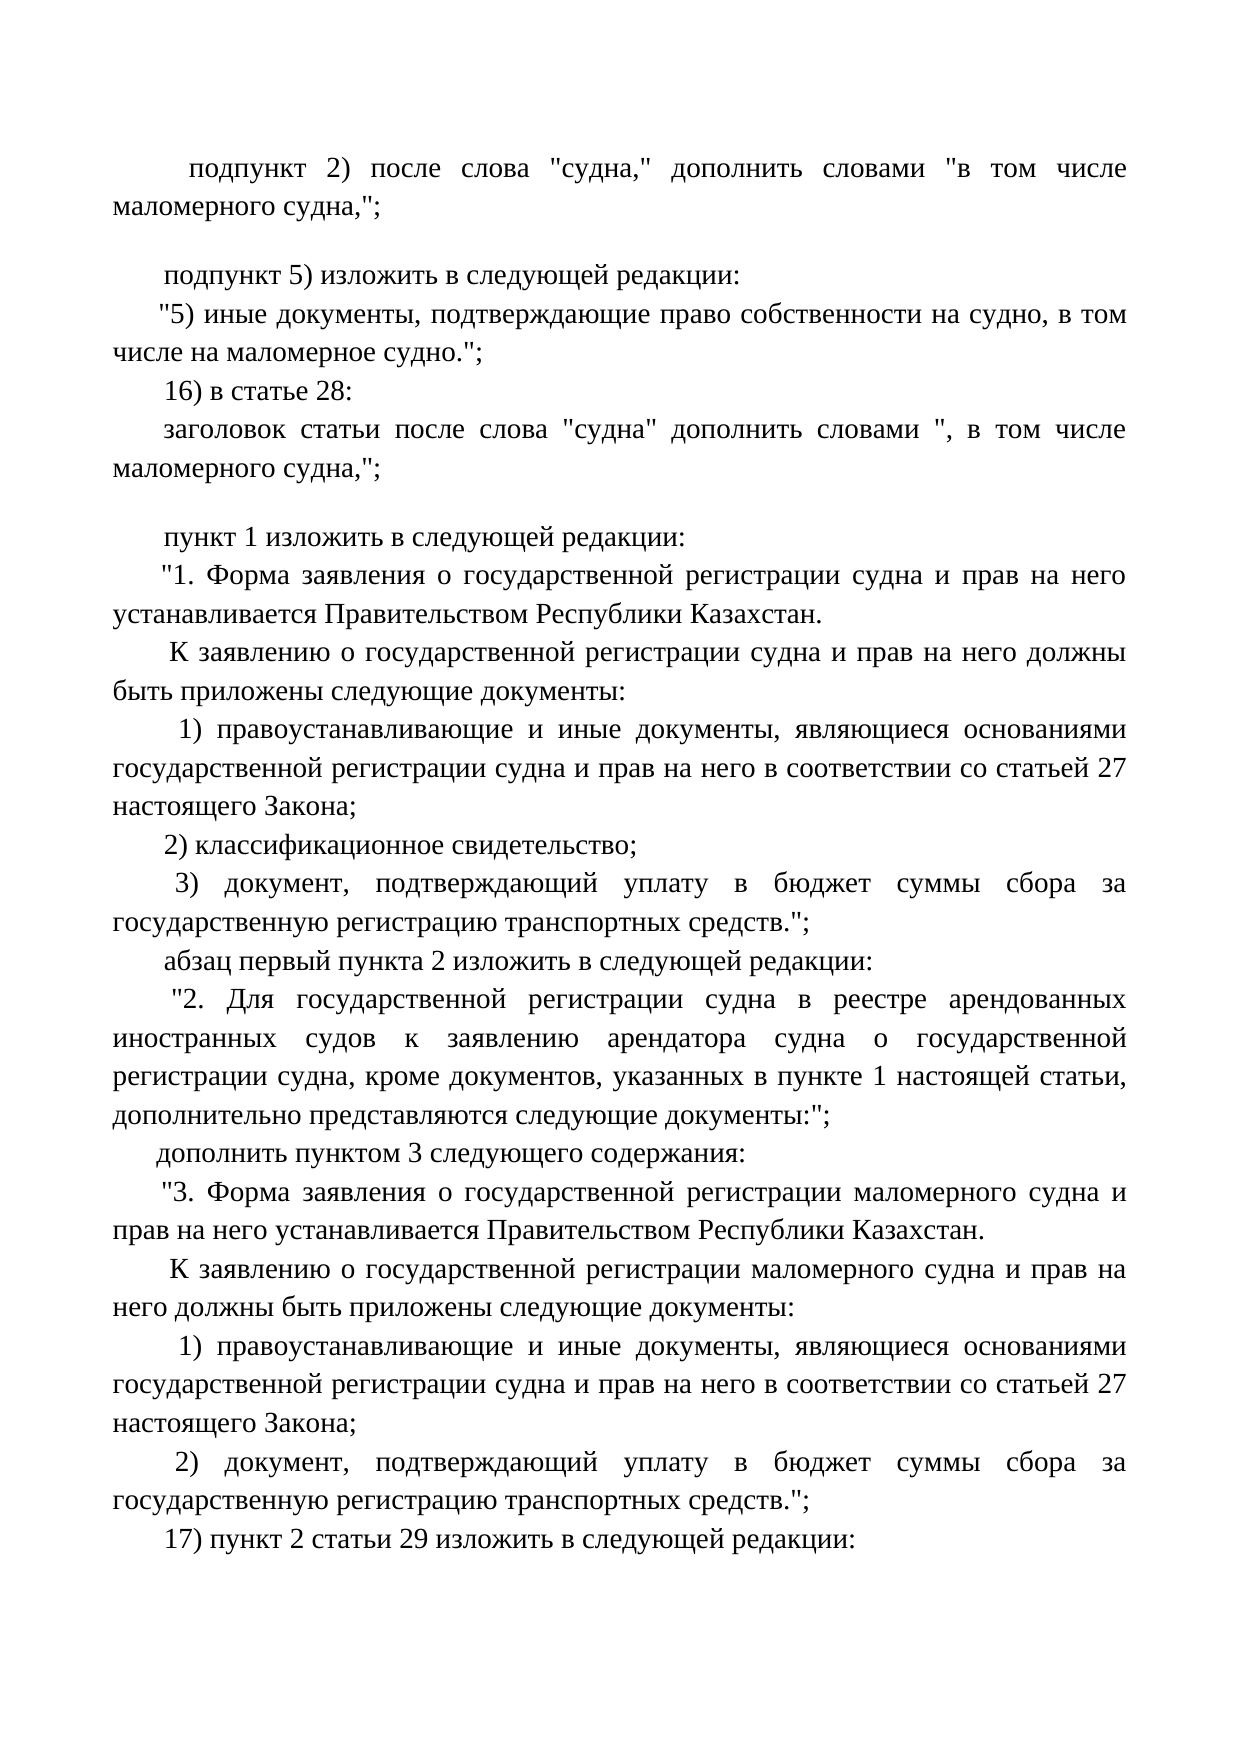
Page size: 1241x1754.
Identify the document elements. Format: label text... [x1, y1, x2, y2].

text "5) иные документы, подтверждающие право собственности на судно, в том числе на маломерное судно."; [112, 296, 1128, 368]
text 3) документ, подтверждающий уплату в бюджет суммы сбора за государственную регистрацию транспортных средств."; [112, 866, 1128, 938]
text "2. Для государственной регистрации судна в реестре арендованных иностранных судов к заявлению арендатора судна о государственной регистрации судна, кроме документов, указанных в пункте 1 настоящей статьи, дополнительно представляются следующие документы:"; [112, 981, 1128, 1130]
text К заявлению о государственной регистрации маломерного судна и прав на него должны быть приложены следующие документы: [112, 1251, 1128, 1323]
text 2) классификационное свидетельство; [112, 827, 1128, 861]
text 17) пункт 2 статьи 29 изложить в следующей редакции: [112, 1521, 1128, 1554]
text "3. Форма заявления о государственной регистрации маломерного судна и прав на него устанавливается Правительством Республики Казахстан. [112, 1174, 1128, 1246]
text подпункт 2) после слова "судна," дополнить словами "в том числе маломерного судна,"; [112, 150, 1128, 222]
text 1) правоустанавливающие и иные документы, являющиеся основаниями государственной регистрации судна и прав на него в соответствии со статьей 27 настоящего Закона; [112, 1328, 1128, 1439]
text абзац первый пункта 2 изложить в следующей редакции: [112, 943, 1128, 976]
text "1. Форма заявления о государственной регистрации судна и прав на него устанавливается Правительством Республики Казахстан. [112, 557, 1128, 629]
text 2) документ, подтверждающий уплату в бюджет суммы сбора за государственную регистрацию транспортных средств."; [112, 1444, 1128, 1516]
text пункт 1 изложить в следующей редакции: [112, 519, 1128, 552]
text подпункт 5) изложить в следующей редакции: [112, 257, 1128, 291]
text 1) правоустанавливающие и иные документы, являющиеся основаниями государственной регистрации судна и прав на него в соответствии со статьей 27 настоящего Закона; [112, 711, 1128, 822]
text заголовок статьи после слова "судна" дополнить словами ", в том числе маломерного судна,"; [112, 411, 1128, 483]
text 16) в статье 28: [112, 373, 1128, 406]
text дополнить пунктом 3 следующего содержания: [112, 1135, 1128, 1169]
text К заявлению о государственной регистрации судна и прав на него должны быть приложены следующие документы: [112, 634, 1128, 706]
